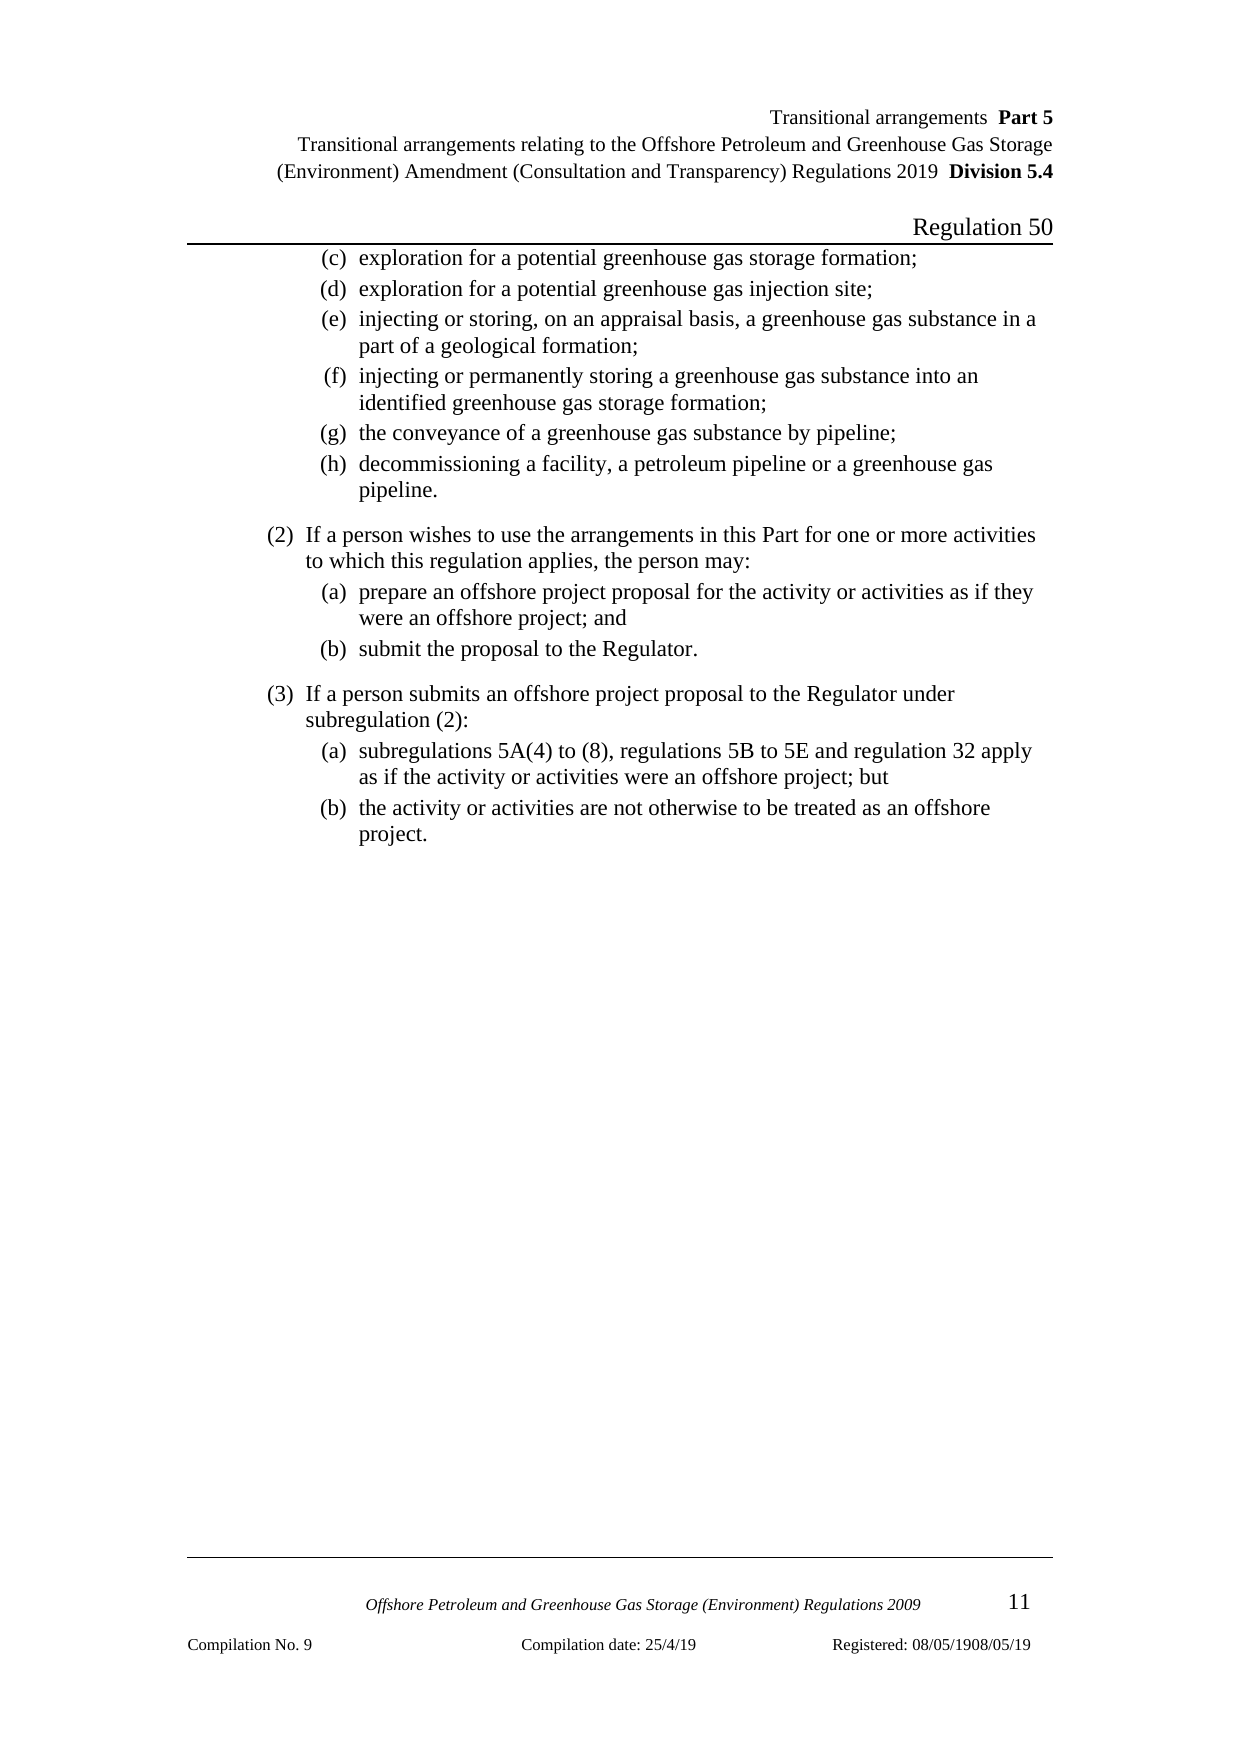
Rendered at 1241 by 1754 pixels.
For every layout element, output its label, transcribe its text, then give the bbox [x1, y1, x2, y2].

text (b) submit the proposal to the Regulator. [187, 635, 1053, 661]
text (a) subregulations 5A(4) to (8), regulations 5B to 5E and regulation 32 apply as if the activity or activities were an offshore project; but [187, 737, 1053, 790]
text (h) decommissioning a facility, a petroleum pipeline or a greenhouse gas pipeline. [187, 450, 1053, 502]
text (b) the activity or activities are not otherwise to be treated as an offshore project. [187, 794, 1053, 847]
text (e) injecting or storing, on an appraisal basis, a greenhouse gas substance in a part of a geological formation; [187, 306, 1053, 358]
text (a) prepare an offshore project proposal for the activity or activities as if they were an offshore project; and [187, 578, 1053, 631]
text (c) exploration for a potential greenhouse gas storage formation; [187, 245, 1053, 271]
text (d) exploration for a potential greenhouse gas injection site; [187, 275, 1053, 301]
text (f) injecting or permanently storing a greenhouse gas substance into an identified greenhouse gas storage formation; [187, 362, 1053, 415]
text (2) If a person wishes to use the arrangements in this Part for one or more activities to which this regulation applies, the person may: [187, 521, 1053, 574]
text (g) the conveyance of a greenhouse gas substance by pipeline; [187, 419, 1053, 446]
text (3) If a person submits an offshore project proposal to the Regulator under subregulation (2): [187, 680, 1053, 733]
